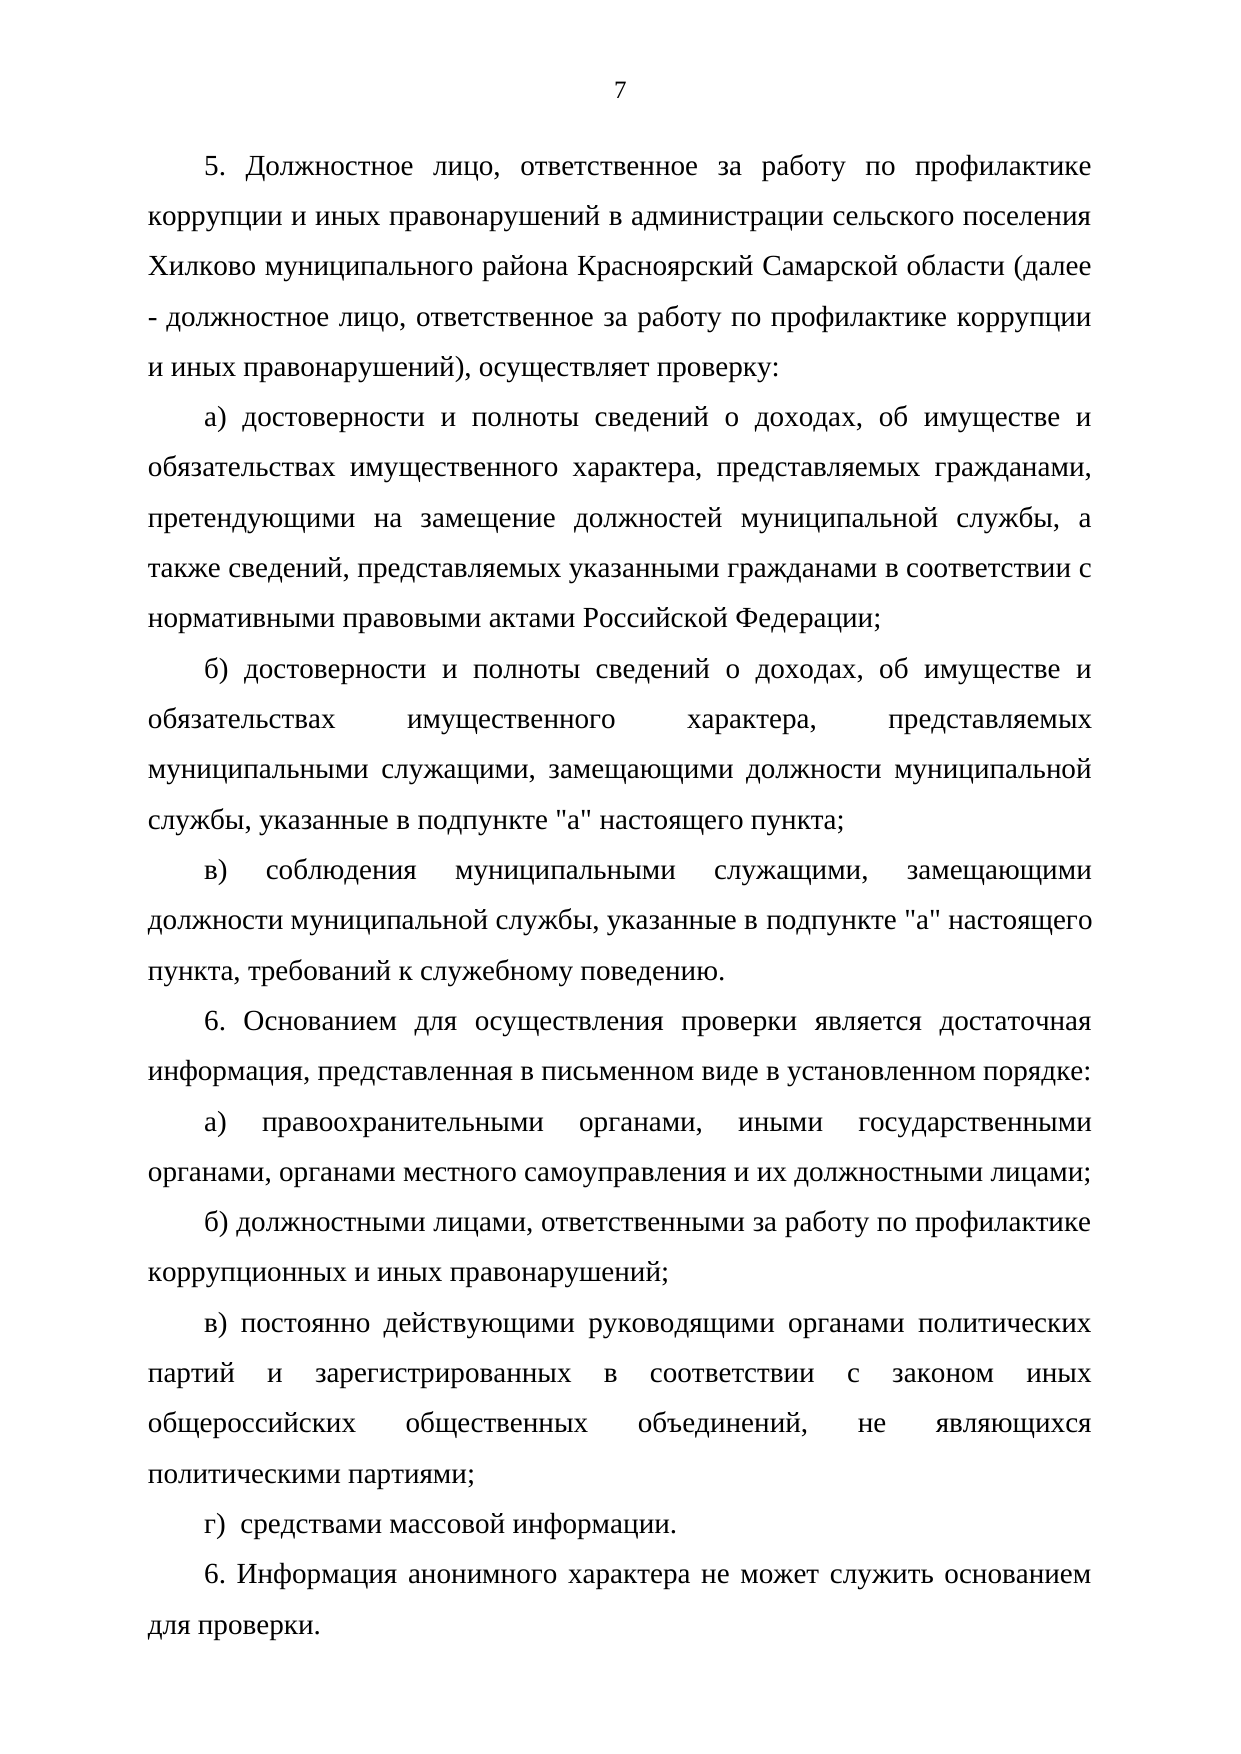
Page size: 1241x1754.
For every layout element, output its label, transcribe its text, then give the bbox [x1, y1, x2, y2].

text б) достоверности и полноты сведений о доходах, об имуществе и обязательствах имущественного характера, представляемых муниципальными служащими, замещающими должности муниципальной службы, указанные в подпункте "а" настоящего пункта; [148, 651, 1092, 835]
text в) соблюдения муниципальными служащими, замещающими должности муниципальной службы, указанные в подпункте "а" настоящего пункта, требований к служебному поведению. [148, 852, 1092, 986]
text 6. Основанием для осуществления проверки является достаточная информация, представленная в письменном виде в установленном порядке: [148, 1003, 1092, 1087]
text в) постоянно действующими руководящими органами политических партий и зарегистрированных в соответствии с законом иных общероссийских общественных объединений, не являющихся политическими партиями; [148, 1305, 1092, 1489]
text 5. Должностное лицо, ответственное за работу по профилактике коррупции и иных правонарушений в администрации сельского поселения Хилково муниципального района Красноярский Самарской области (далее - должностное лицо, ответственное за работу по профилактике коррупции и иных правонарушений), осуществляет проверку: [148, 148, 1092, 382]
text 6. Информация анонимного характера не может служить основанием для проверки. [148, 1556, 1092, 1640]
text а) правоохранительными органами, иными государственными органами, органами местного самоуправления и их должностными лицами; [148, 1104, 1092, 1187]
text б) должностными лицами, ответственными за работу по профилактике коррупционных и иных правонарушений; [148, 1204, 1092, 1288]
text а) достоверности и полноты сведений о доходах, об имуществе и обязательствах имущественного характера, представляемых гражданами, претендующими на замещение должностей муниципальной службы, а также сведений, представляемых указанными гражданами в соответствии с нормативными правовыми актами Российской Федерации; [148, 399, 1092, 634]
text г) средствами массовой информации. [148, 1506, 1092, 1540]
